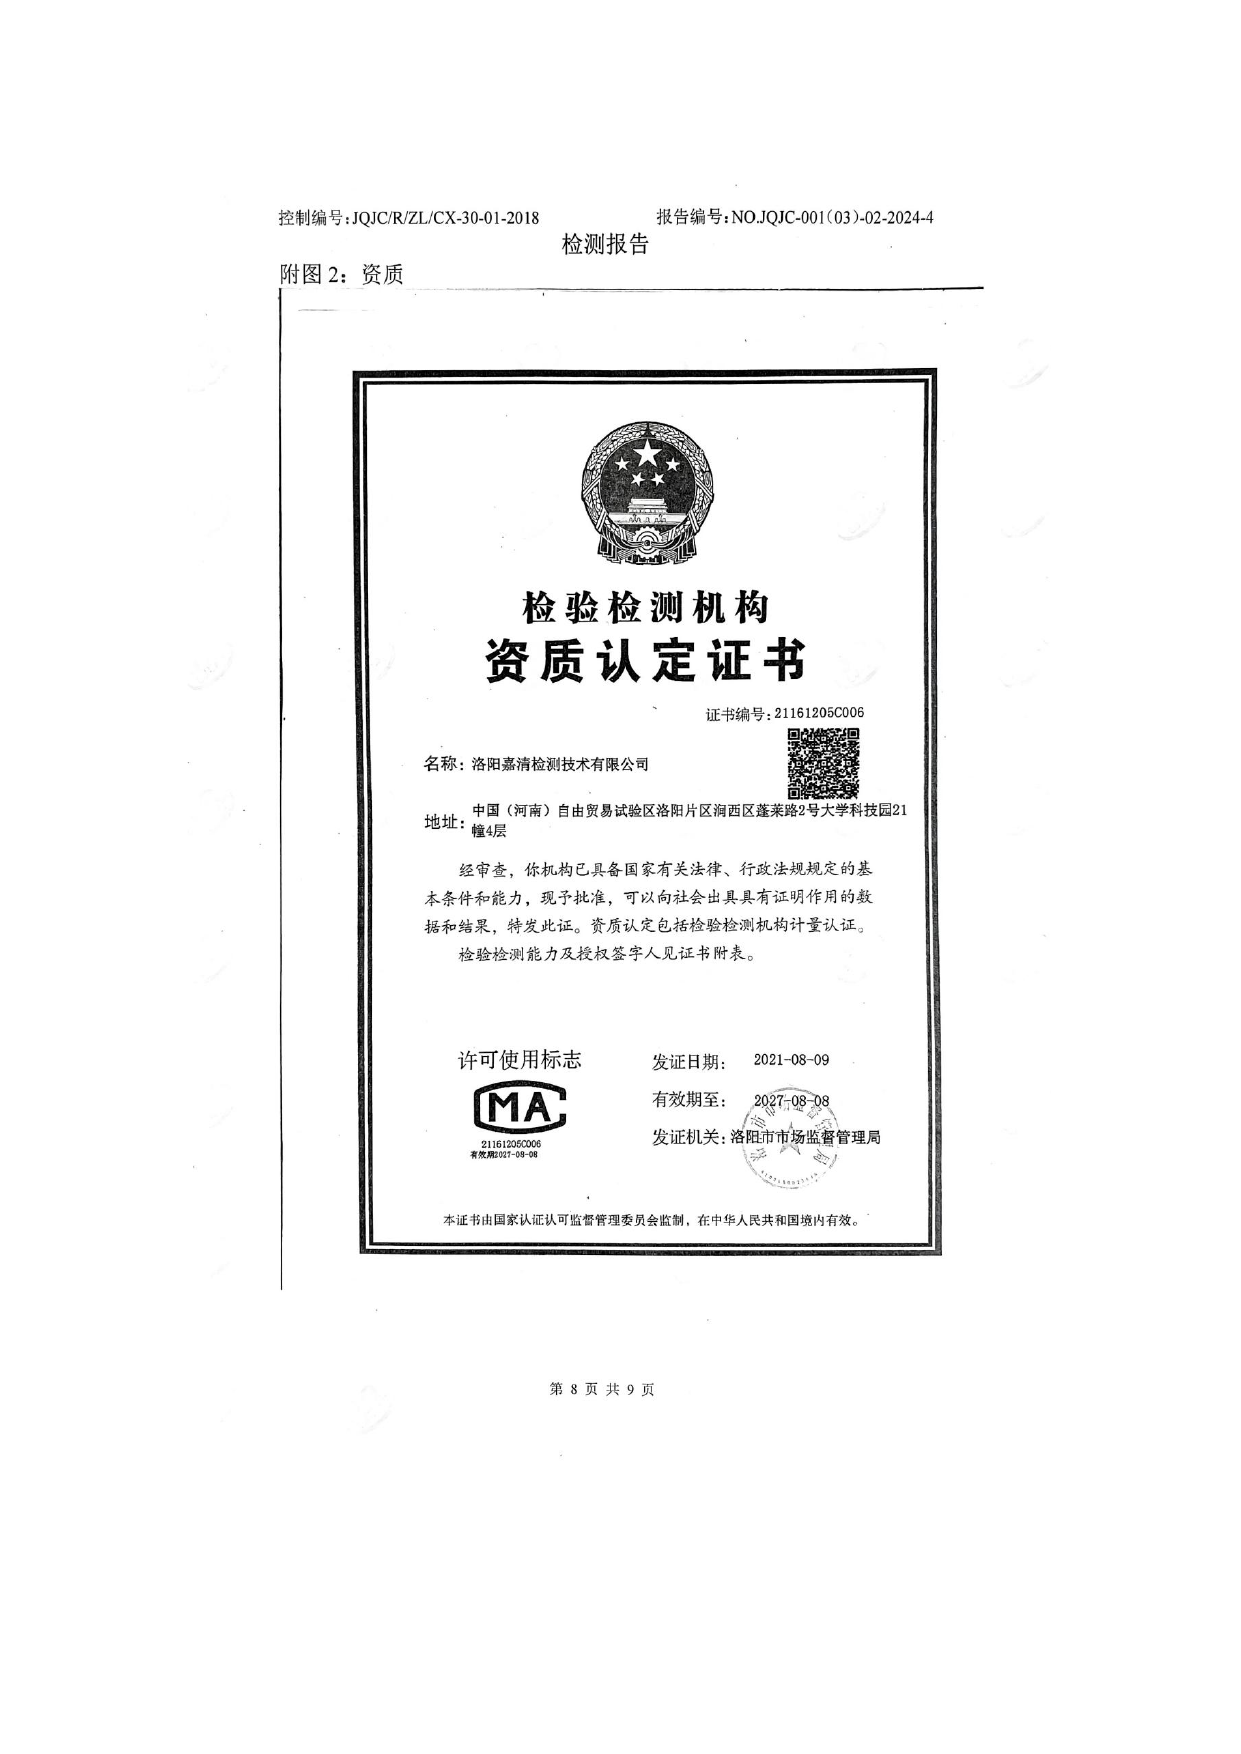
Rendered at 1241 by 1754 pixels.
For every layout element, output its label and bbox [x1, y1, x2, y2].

picture [187, 162, 1052, 1468]
